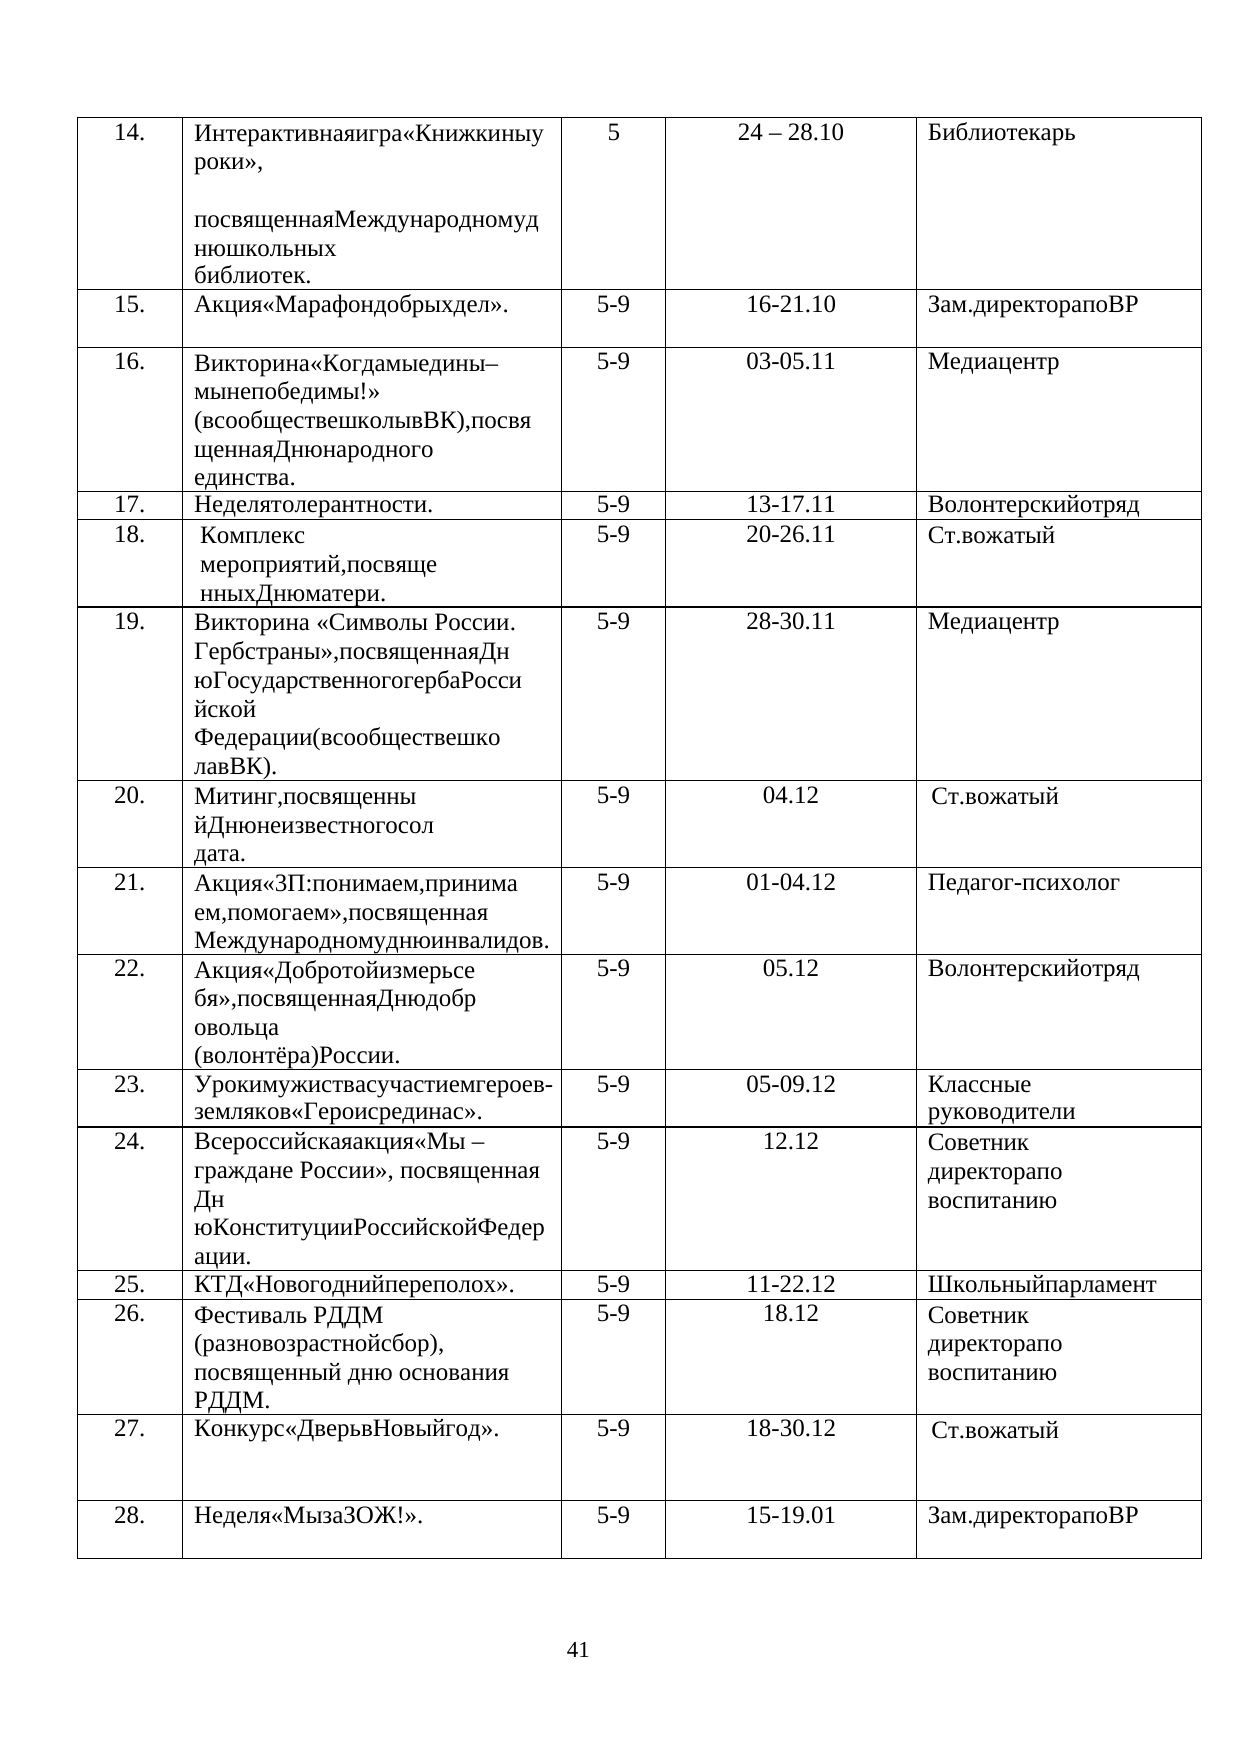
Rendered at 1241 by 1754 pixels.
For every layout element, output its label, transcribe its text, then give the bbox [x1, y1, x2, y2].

table_cell 20. [78, 781, 182, 867]
table_cell 01-04.12 [666, 868, 916, 954]
table_cell Советник директорапо воспитанию [917, 1300, 1201, 1414]
table_cell Неделятолерантности. [183, 492, 561, 519]
table_cell 18. [78, 520, 182, 606]
table_cell 28. [78, 1501, 182, 1558]
table_cell 5-9 [562, 290, 665, 347]
table_cell 19. [78, 608, 182, 780]
table_cell 22. [78, 955, 182, 1069]
table_cell 03-05.11 [666, 348, 916, 491]
table_cell Волонтерскийотряд [917, 955, 1201, 1069]
table_cell 25. [78, 1271, 182, 1299]
table_cell 5-9 [562, 1501, 665, 1558]
table_cell Школьныйпарламент [917, 1271, 1201, 1299]
table_cell 15. [78, 290, 182, 347]
table_cell 17. [78, 492, 182, 519]
table_cell 5-9 [562, 781, 665, 867]
table_cell 5-9 [562, 608, 665, 780]
table_cell Ст.вожатый [917, 1415, 1201, 1500]
table_cell Комплекс мероприятий,посвященныхДнюматери. [183, 520, 561, 606]
table_cell 26. [78, 1300, 182, 1414]
table_cell КТД«Новогоднийпереполох». [183, 1271, 561, 1299]
table_cell 04.12 [666, 781, 916, 867]
table_cell Всероссийскаяакция«Мы – граждане России», посвященная ДнюКонституцииРоссийскойФедерации. [183, 1128, 561, 1270]
table_cell 18-30.12 [666, 1415, 916, 1500]
table_cell 12.12 [666, 1128, 916, 1270]
table_cell Классные руководители [917, 1070, 1201, 1126]
table_cell 14. [78, 118, 182, 289]
table_cell Акция«Добротойизмерьсебя»,посвященнаяДнюдобровольца (волонтёра)России. [183, 955, 561, 1069]
table_cell Акция«3П:понимаем,принимаем,помогаем»,посвященная Международномуднюинвалидов. [183, 868, 561, 954]
table_cell Урокимужиствасучастиемгероев- земляков«Героисрединас». [183, 1070, 561, 1126]
table_cell Конкурс«ДверьвНовыйгод». [183, 1415, 561, 1500]
table_cell 16. [78, 348, 182, 491]
table_cell Митинг,посвященныйДнюнеизвестногосолдата. [183, 781, 561, 867]
table_cell 5-9 [562, 1070, 665, 1126]
table_cell 20-26.11 [666, 520, 916, 606]
table_cell 11-22.12 [666, 1271, 916, 1299]
table_cell 5-9 [562, 1300, 665, 1414]
table_cell Педагог-психолог [917, 868, 1201, 954]
table_cell Акция«Марафондобрыхдел». [183, 290, 561, 347]
table_cell Ст.вожатый [917, 781, 1201, 867]
table_cell Викторина «Символы России. Гербстраны»,посвященнаяДнюГосударственногогербаРоссийской Федерации(всообществешколавВК). [183, 608, 561, 780]
table_cell 5-9 [562, 1128, 665, 1270]
table_cell 21. [78, 868, 182, 954]
table_cell Интерактивнаяигра«Книжкиныуроки», посвященнаяМеждународномуднюшкольных библиотек. [183, 118, 561, 289]
table_cell 28-30.11 [666, 608, 916, 780]
table_cell Библиотекарь [917, 118, 1201, 289]
table_cell Викторина«Когдамыедины–мынепобедимы!» (всообществешколывВК),посвященнаяДнюнародного единства. [183, 348, 561, 491]
table_cell Зам.директорапоВР [917, 290, 1201, 347]
table_cell 16-21.10 [666, 290, 916, 347]
table_cell Советник директорапо воспитанию [917, 1128, 1201, 1270]
table_cell 18.12 [666, 1300, 916, 1414]
table_cell Медиацентр [917, 608, 1201, 780]
table_cell 27. [78, 1415, 182, 1500]
table_cell Зам.директорапоВР [917, 1501, 1201, 1558]
table_cell 5 [562, 118, 665, 289]
table_cell Ст.вожатый [917, 520, 1201, 606]
table_cell 5-9 [562, 520, 665, 606]
table_cell 5-9 [562, 1415, 665, 1500]
table_cell 5-9 [562, 348, 665, 491]
table_cell 5-9 [562, 955, 665, 1069]
table_cell Медиацентр [917, 348, 1201, 491]
table_cell 13-17.11 [666, 492, 916, 519]
table_cell Фестиваль РДДМ (разновозрастнойсбор), посвященный дню основания РДДМ. [183, 1300, 561, 1414]
table_cell Волонтерскийотряд [917, 492, 1201, 519]
table_cell 15-19.01 [666, 1501, 916, 1558]
table_cell 5-9 [562, 868, 665, 954]
table_cell 05-09.12 [666, 1070, 916, 1126]
table_cell 05.12 [666, 955, 916, 1069]
table_cell 24 – 28.10 [666, 118, 916, 289]
table_cell 5-9 [562, 492, 665, 519]
table_cell Неделя«МызаЗОЖ!». [183, 1501, 561, 1558]
table_cell 24. [78, 1128, 182, 1270]
table_cell 23. [78, 1070, 182, 1126]
table_cell 5-9 [562, 1271, 665, 1299]
